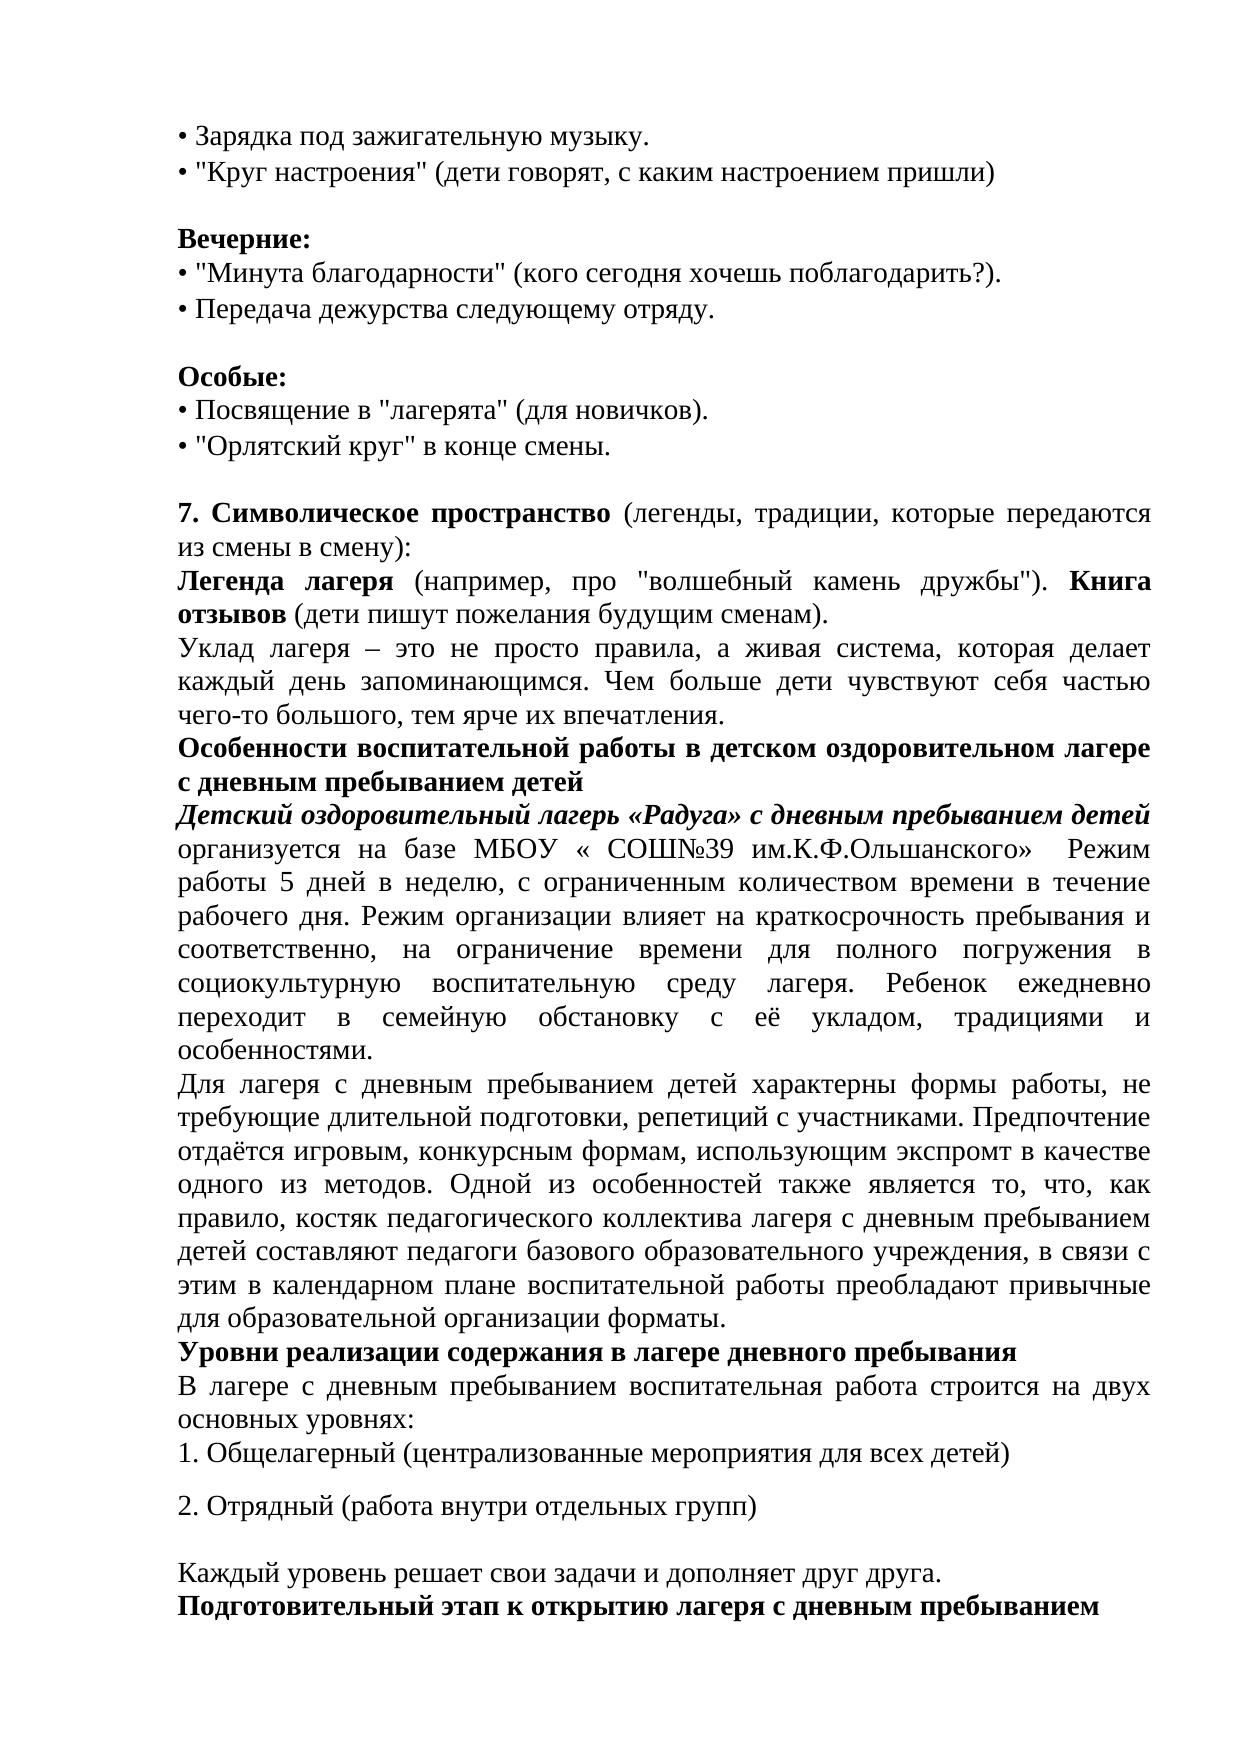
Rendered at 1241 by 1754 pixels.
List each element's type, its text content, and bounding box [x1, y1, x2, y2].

text Уровни реализации содержания в лагере дневного пребывания [177, 1334, 1152, 1368]
text • Посвящение в "лагерята" (для новичков). [177, 392, 1152, 426]
text Для лагеря с дневным пребыванием детей характерны формы работы, не требующие длительной подготовки, репетиций с участниками. Предпочтение отдаётся игровым, конкурсным формам, использующим экспромт в качестве одного из методов. Одной из особенностей также является то, что, как правило, костяк педагогического коллектива лагеря с дневным пребыванием детей составляют педагоги базового образовательного учреждения, в связи с этим в календарном плане воспитательной работы преобладают привычные для образовательной организации форматы. [177, 1066, 1152, 1334]
text Особые: [177, 359, 1152, 392]
text В лагере с дневным пребыванием воспитательная работа строится на двух основных уровнях: [177, 1368, 1152, 1435]
text 1. Общелагерный (централизованные мероприятия для всех детей) [177, 1435, 1152, 1468]
text Детский оздоровительный лагерь «Радуга» с дневным пребыванием детей организуется на базе МБОУ « СОШ№39 им.К.Ф.Ольшанского» Режим работы 5 дней в неделю, с ограниченным количеством времени в течение рабочего дня. Режим организации влияет на краткосрочность пребывания и соответственно, на ограничение времени для полного погружения в социокультурную воспитательную среду лагеря. Ребенок ежедневно переходит в семейную обстановку с её укладом, традициями и особенностями. [177, 797, 1152, 1066]
text Вечерние: [177, 222, 1152, 255]
text Подготовительный этап к открытию лагеря с дневным пребыванием [177, 1588, 1152, 1622]
text • "Минута благодарности" (кого сегодня хочешь поблагодарить?). [177, 255, 1152, 289]
text • Передача дежурства следующему отряду. [177, 292, 1152, 325]
text • Зарядка под зажигательную музыку. [177, 118, 1152, 152]
text • "Орлятский круг" в конце смены. [177, 428, 1152, 462]
text Уклад лагеря – это не просто правила, а живая система, которая делает каждый день запоминающимся. Чем больше дети чувствуют себя частью чего-то большого, тем ярче их впечатления. [177, 630, 1152, 730]
text 2. Отрядный (работа внутри отдельных групп) [177, 1488, 1152, 1521]
text Легенда лагеря (например, про "волшебный камень дружбы"). Книга отзывов (дети пишут пожелания будущим сменам). [177, 563, 1152, 630]
text Особенности воспитательной работы в детском оздоровительном лагере с дневным пребыванием детей [177, 730, 1152, 797]
text Каждый уровень решает свои задачи и дополняет друг друга. [177, 1555, 1152, 1588]
text 7. Символическое пространство (легенды, традиции, которые передаются из смены в смену): [177, 496, 1152, 563]
text • "Круг настроения" (дети говорят, с каким настроением пришли) [177, 154, 1152, 188]
